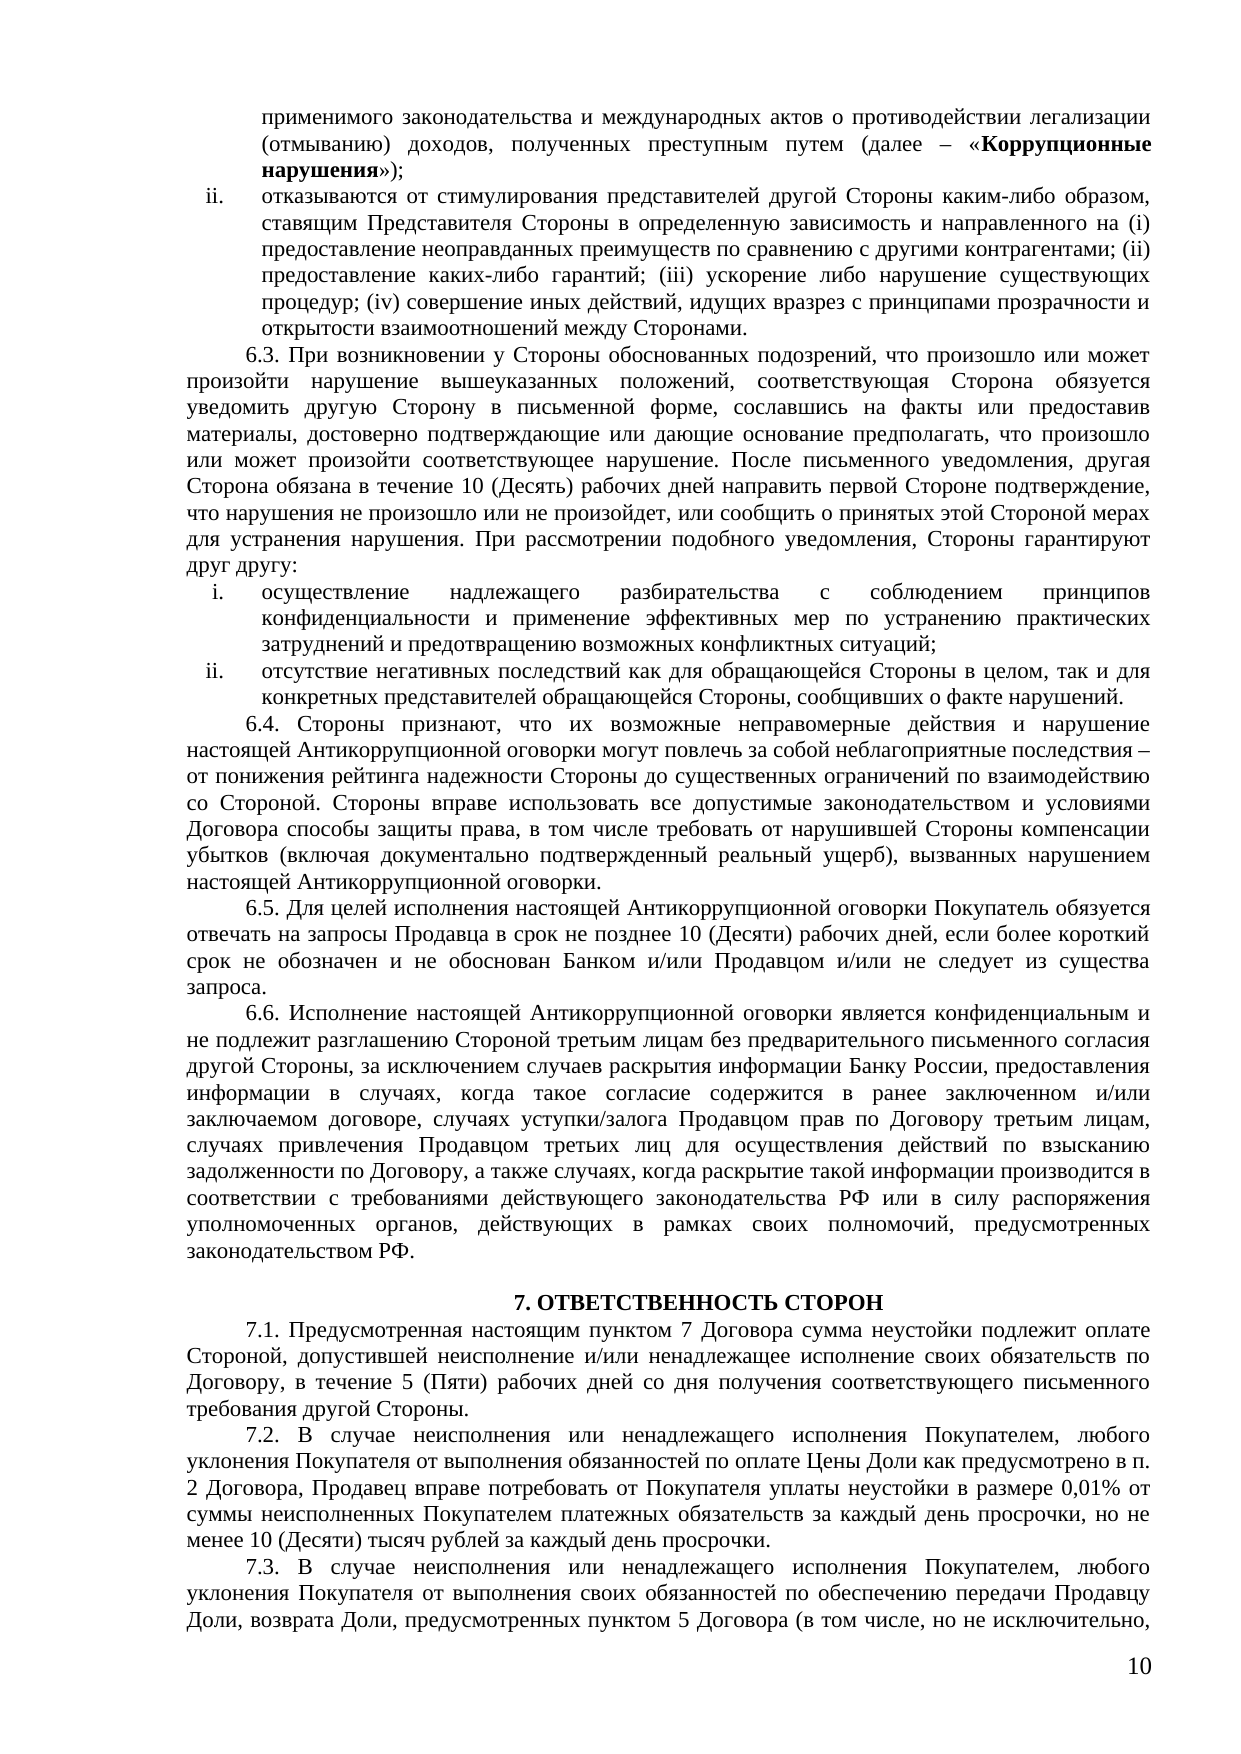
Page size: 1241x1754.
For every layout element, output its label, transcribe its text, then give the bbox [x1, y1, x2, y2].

text 6.3. При возникновении у Стороны обоснованных подозрений, что произошло или может произойти нарушение вышеуказанных положений, соответствующая Сторона обязуется уведомить другую Сторону в письменной форме, сославшись на факты или предоставив материалы, достоверно подтверждающие или дающие основание предполагать, что произошло или может произойти соответствующее нарушение. После письменного уведомления, другая Сторона обязана в течение 10 (Десять) рабочих дней направить первой Стороне подтверждение, что нарушения не произошло или не произойдет, или сообщить о принятых этой Стороной мерах для устранения нарушения. При рассмотрении подобного уведомления, Стороны гарантируют друг другу: [186, 341, 1152, 578]
text 6.6. Исполнение настоящей Антикоррупционной оговорки является конфиденциальным и не подлежит разглашению Стороной третьим лицам без предварительного письменного согласия другой Стороны, за исключением случаев раскрытия информации Банку России, предоставления информации в случаях, когда такое согласие содержится в ранее заключенном и/или заключаемом договоре, случаях уступки/залога Продавцом прав по Договору третьим лицам, случаях привлечения Продавцом третьих лиц для осуществления действий по взысканию задолженности по Договору, а также случаях, когда раскрытие такой информации производится в соответствии с требованиями действующего законодательства РФ или в силу распоряжения уполномоченных органов, действующих в рамках своих полномочий, предусмотренных законодательством РФ. [186, 999, 1152, 1263]
list отсутствие негативных последствий как для обращающейся Стороны в целом, так и для конкретных представителей обращающейся Стороны, сообщивших о факте нарушений. [224, 657, 1152, 709]
text 7. ОТВЕТСТВЕННОСТЬ СТОРОН [186, 1289, 1152, 1316]
list осуществление надлежащего разбирательства с соблюдением принципов конфиденциальности и применение эффективных мер по устранению практических затруднений и предотвращению возможных конфликтных ситуаций; [224, 578, 1152, 657]
text 6.5. Для целей исполнения настоящей Антикоррупционной оговорки Покупатель обязуется отвечать на запросы Продавца в срок не позднее 10 (Десяти) рабочих дней, если более короткий срок не обозначен и не обоснован Банком и/или Продавцом и/или не следует из существа запроса. [186, 894, 1152, 999]
text 7.2. В случае неисполнения или ненадлежащего исполнения Покупателем, любого уклонения Покупателя от выполнения обязанностей по оплате Цены Доли как предусмотрено в п. 2 Договора, Продавец вправе потребовать от Покупателя уплаты неустойки в размере 0,01% от суммы неисполненных Покупателем платежных обязательств за каждый день просрочки, но не менее 10 (Десяти) тысяч рублей за каждый день просрочки. [186, 1421, 1152, 1553]
text 6.4. Стороны признают, что их возможные неправомерные действия и нарушение настоящей Антикоррупционной оговорки могут повлечь за собой неблагоприятные последствия – от понижения рейтинга надежности Стороны до существенных ограничений по взаимодействию со Стороной. Стороны вправе использовать все допустимые законодательством и условиями Договора способы защиты права, в том числе требовать от нарушившей Стороны компенсации убытков (включая документально подтвержденный реальный ущерб), вызванных нарушением настоящей Антикоррупционной оговорки. [186, 709, 1152, 894]
text 7.1. Предусмотренная настоящим пунктом 7 Договора сумма неустойки подлежит оплате Стороной, допустившей неисполнение и/или ненадлежащее исполнение своих обязательств по Договору, в течение 5 (Пяти) рабочих дней со дня получения соответствующего письменного требования другой Стороны. [186, 1316, 1152, 1421]
list отказываются от стимулирования представителей другой Стороны каким-либо образом, ставящим Представителя Стороны в определенную зависимость и направленного на (i) предоставление неоправданных преимуществ по сравнению с другими контрагентами; (ii) предоставление каких-либо гарантий; (iii) ускорение либо нарушение существующих процедур; (iv) совершение иных действий, идущих вразрез с принципами прозрачности и открытости взаимоотношений между Сторонами. [224, 182, 1152, 341]
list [224, 103, 1152, 182]
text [186, 1553, 1152, 1632]
